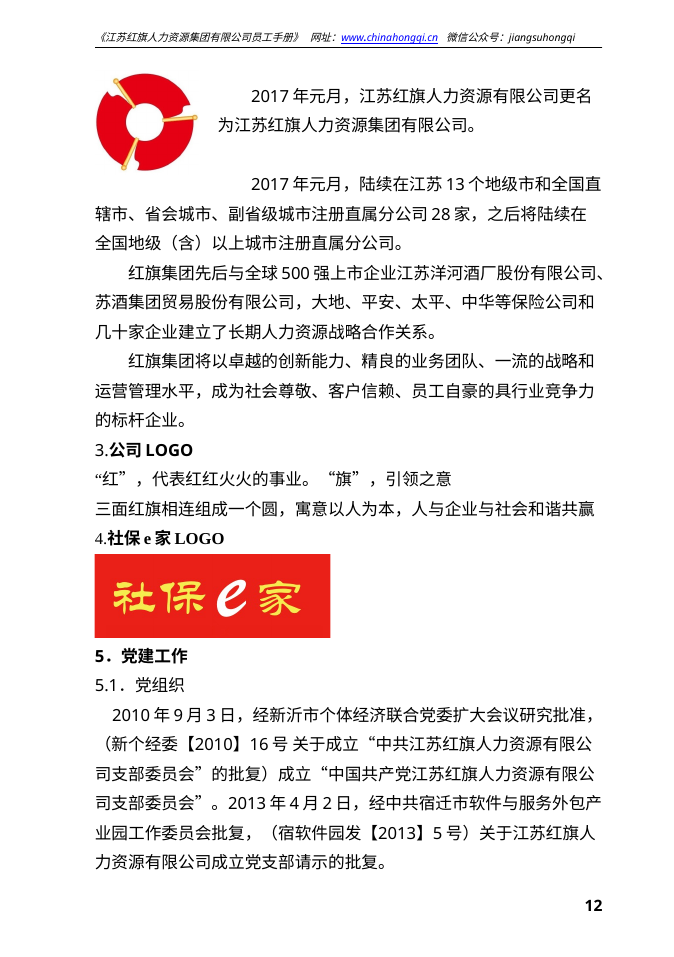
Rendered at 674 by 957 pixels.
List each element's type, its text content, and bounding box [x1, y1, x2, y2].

text 5.1．党组织 [94, 670, 602, 699]
text 5．党建工作 [94, 640, 602, 670]
text 红旗集团先后与全球500强上市企业江苏洋河酒厂股份有限公司、苏酒集团贸易股份有限公司，大地、平安、太平、中华等保险公司和几十家企业建立了长期人力资源战略合作关系。 [94, 257, 602, 346]
text 三面红旗相连组成一个圆，寓意以人为本，人与企业与社会和谐共赢 [94, 493, 602, 522]
text 2017年元月，陆续在江苏13个地级市和全国直辖市、省会城市、副省级城市注册直属分公司28家，之后将陆续在全国地级（含）以上城市注册直属分公司。 [94, 169, 602, 257]
text 3.公司LOGO [94, 434, 602, 463]
text 2017年元月，江苏红旗人力资源有限公司更名为江苏红旗人力资源集团有限公司。 [199, 80, 602, 139]
text “红”，代表红红火火的事业。“旗”，引领之意 [94, 463, 602, 493]
text 2010年9月3日，经新沂市个体经济联合党委扩大会议研究批准，（新个经委【2010】16号 关于成立“中共江苏红旗人力资源有限公司支部委员会”的批复）成立“中国共产党江苏红旗人力资源有限公司支部委员会”。2013年4月2日，经中共宿迁市软件与服务外包产业园工作委员会批复，（宿软件园发【2013】5号）关于江苏红旗人力资源有限公司成立党支部请示的批复。 [94, 699, 602, 876]
picture [94, 554, 331, 638]
picture [94, 70, 199, 175]
text 红旗集团将以卓越的创新能力、精良的业务团队、一流的战略和运营管理水平，成为社会尊敬、客户信赖、员工自豪的具行业竞争力的标杆企业。 [94, 346, 602, 434]
text 4.社保e家LOGO [94, 522, 602, 552]
